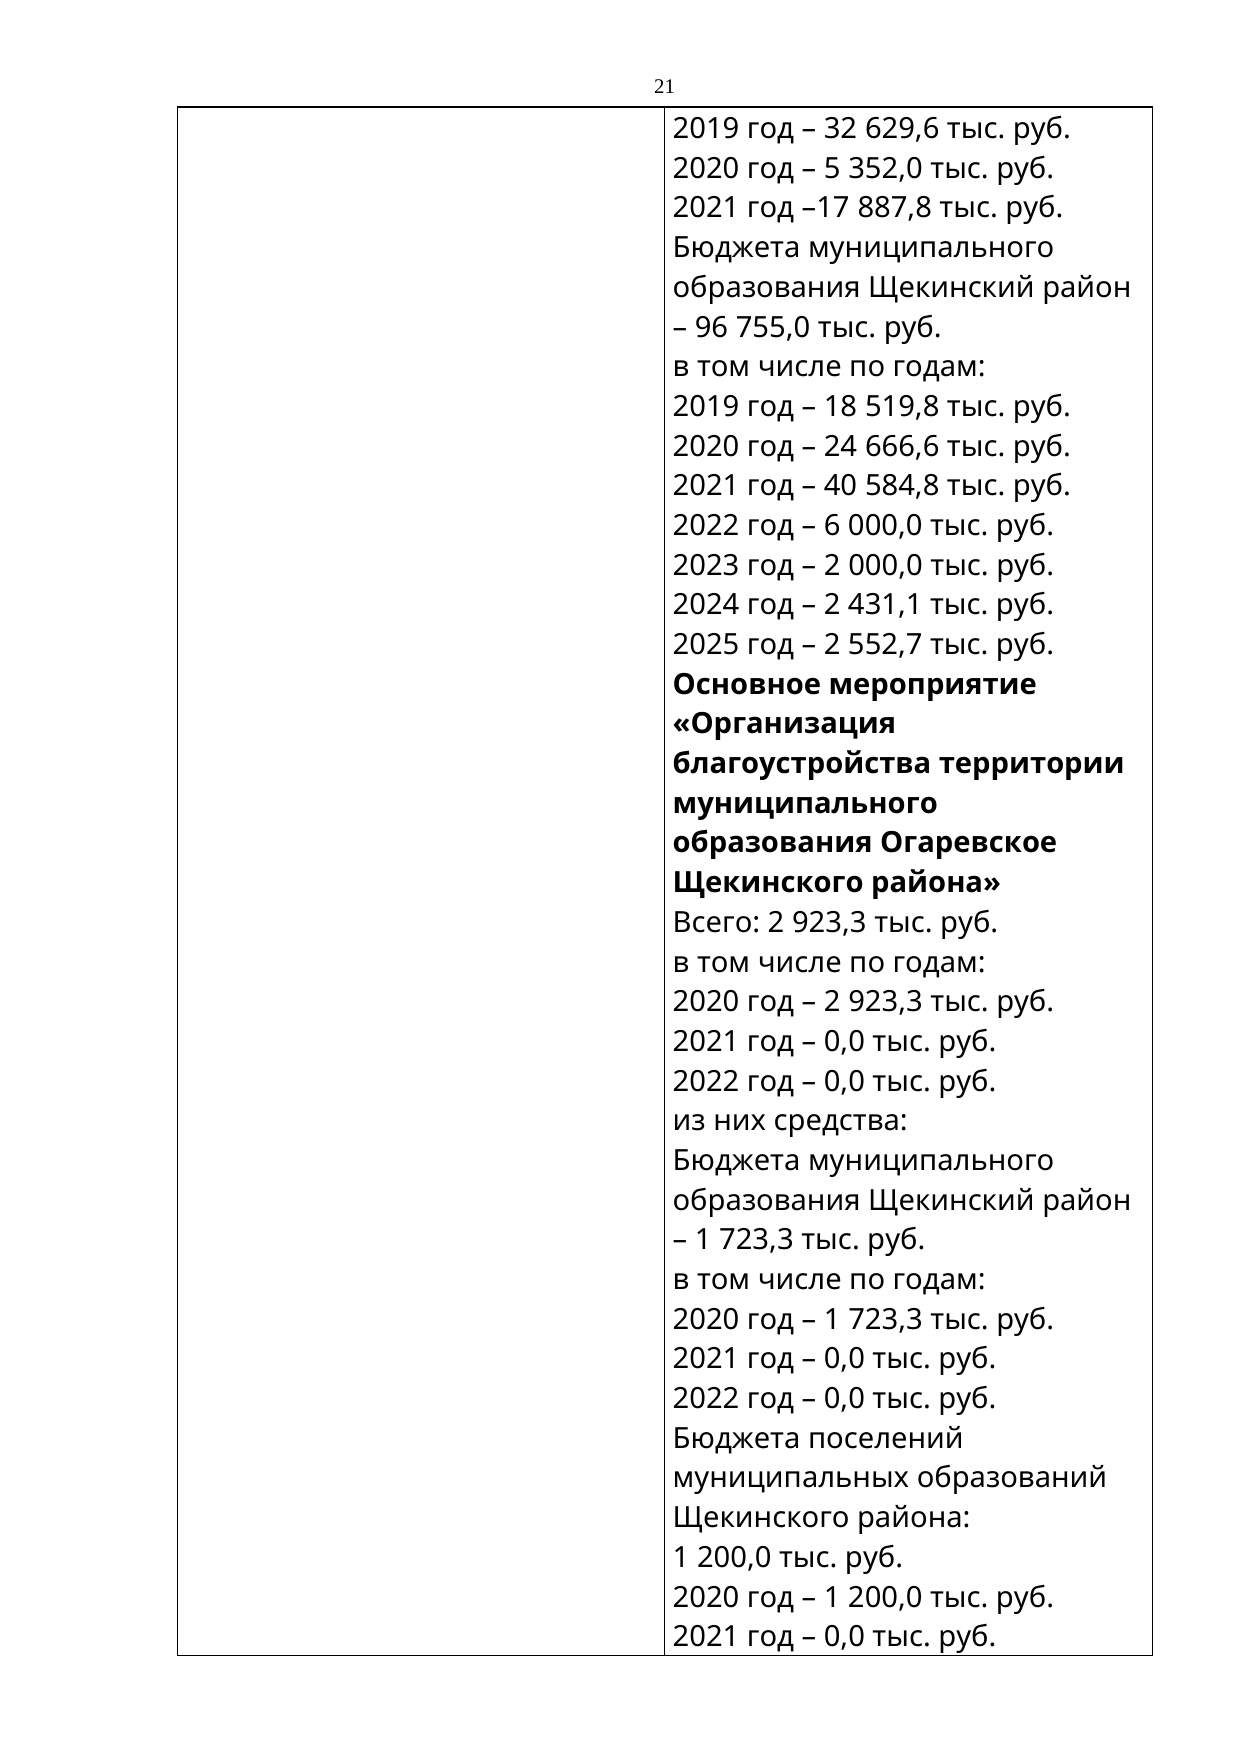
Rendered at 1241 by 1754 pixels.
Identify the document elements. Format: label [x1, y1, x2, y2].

table_cell [665, 108, 1152, 1655]
table_cell [178, 108, 664, 1655]
